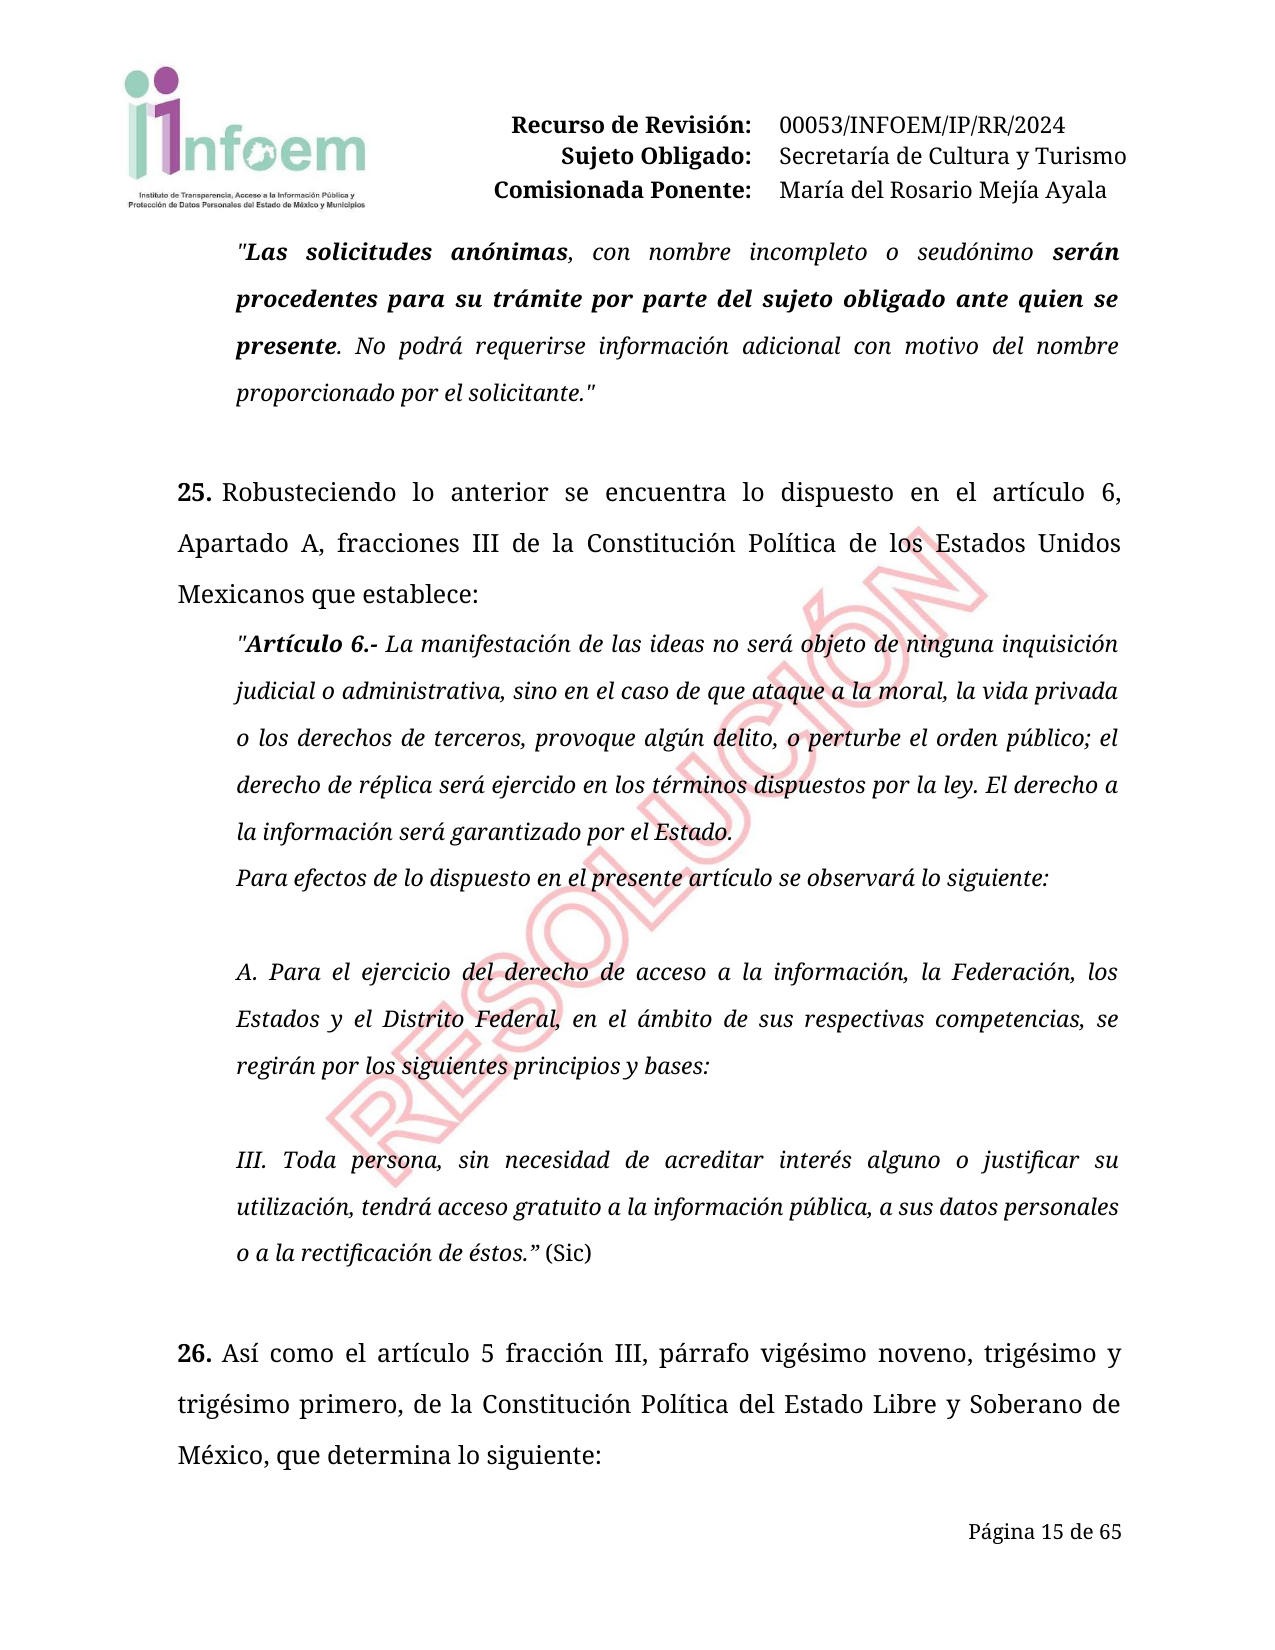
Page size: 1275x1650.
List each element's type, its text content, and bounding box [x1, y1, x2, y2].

text "Artículo 6.- La manifestación de las ideas no será objeto de ninguna inquisición judicial o administrativa, sino en el caso de que ataque a la moral, la vida privada o los derechos de terceros, provoque algún delito, o perturbe el orden público; el derecho de réplica será ejercido en los términos dispuestos por la ley. El derecho a la información será garantizado por el Estado. [236, 628, 1122, 847]
picture [5, 6, 1275, 1650]
text Para efectos de lo dispuesto en el presente artículo se observará lo siguiente: [236, 862, 1122, 893]
text "Las solicitudes anónimas, con nombre incompleto o seudónimo serán procedentes para su trámite por parte del sujeto obligado ante quien se presente. No podrá requerirse información adicional con motivo del nombre proporcionado por el solicitante." [236, 236, 1122, 408]
list Así como el artículo 5 fracción III, párrafo vigésimo noveno, trigésimo y trigésimo primero, de la Constitución Política del Estado Libre y Soberano de México, que determina lo siguiente: [177, 1335, 1122, 1471]
text III. Toda persona, sin necesidad de acreditar interés alguno o justificar su utilización, tendrá acceso gratuito a la información pública, a sus datos personales o a la rectificación de éstos.” (Sic) [236, 1143, 1122, 1268]
text A. Para el ejercicio del derecho de acceso a la información, la Federación, los Estados y el Distrito Federal, en el ámbito de sus respectivas competencias, se regirán por los siguientes principios y bases: [236, 956, 1122, 1081]
list Robusteciendo lo anterior se encuentra lo dispuesto en el artículo 6, Apartado A, fracciones III de la Constitución Política de los Estados Unidos Mexicanos que establece: [177, 475, 1122, 611]
